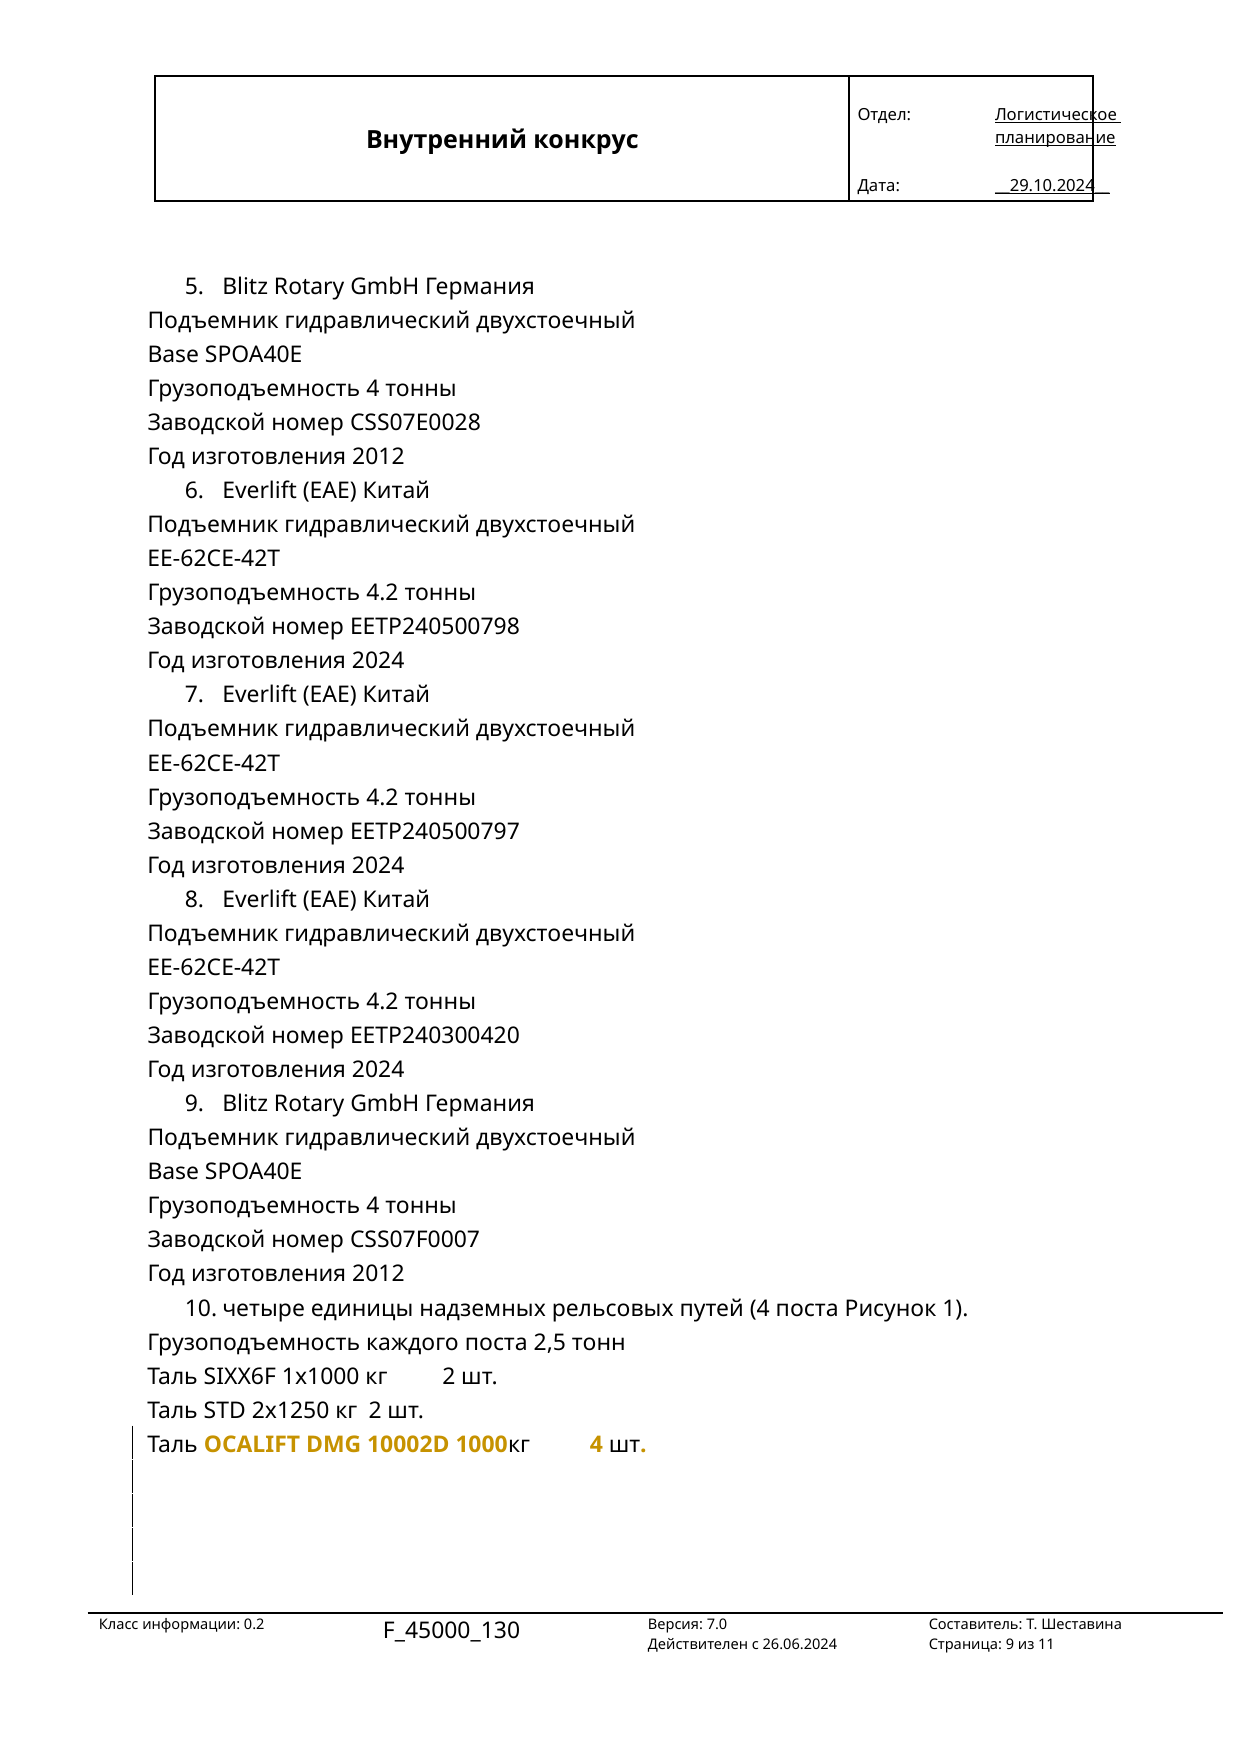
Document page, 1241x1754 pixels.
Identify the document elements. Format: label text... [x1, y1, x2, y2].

list четыре единицы надземных рельсовых путей (4 поста Рисунок 1). [184, 1289, 1092, 1323]
text Подъемник гидравлический двухстоечный [147, 1119, 959, 1152]
text Base SPOA40E [147, 1153, 959, 1186]
text Подъемник гидравлический двухстоечный [147, 710, 959, 744]
text Год изготовления 2024 [147, 642, 959, 676]
text Грузоподъемность 4.2 тонны [147, 778, 959, 812]
text Грузоподъемность каждого поста 2,5 тонн [147, 1323, 959, 1357]
text EE‐62CE-42T [147, 744, 959, 778]
list Blitz Rotary GmbH Германия [184, 1085, 959, 1118]
text Грузоподъемность 4.2 тонны [147, 574, 959, 607]
text Заводской номер EETP240500797 [147, 812, 959, 846]
text Грузоподъемность 4 тонны [147, 1187, 959, 1221]
text Заводской номер CSS07E0028 [147, 404, 959, 437]
text Грузоподъемность 4 тонны [147, 370, 959, 403]
text Заводской номер EETP240300420 [147, 1017, 959, 1050]
list Everlift (EAE) Китай [184, 881, 959, 914]
text EE‐62CE-42T [147, 949, 959, 982]
list Everlift (EAE) Китай [184, 472, 959, 505]
text Подъемник гидравлический двухстоечный [147, 506, 959, 539]
text Base SPOA40E [147, 336, 959, 369]
text Таль OCALIFT DMG 10002D 1000кг 4 шт. [147, 1426, 959, 1459]
text Таль SIXX6F 1x1000 кг 2 шт. [147, 1357, 959, 1391]
text Год изготовления 2012 [147, 438, 959, 471]
text Заводской номер EETP240500798 [147, 608, 959, 641]
text Подъемник гидравлический двухстоечный [147, 915, 959, 948]
text Год изготовления 2024 [147, 1051, 959, 1084]
text EE‐62CE-42T [147, 540, 959, 573]
text Грузоподъемность 4.2 тонны [147, 983, 959, 1016]
list Everlift (EAE) Китай [184, 676, 959, 709]
text Год изготовления 2012 [147, 1255, 959, 1289]
text Год изготовления 2024 [147, 847, 959, 880]
text Подъемник гидравлический двухстоечный [147, 302, 959, 335]
text Таль STD 2x1250 кг 2 шт. [147, 1392, 959, 1425]
text Заводской номер CSS07F0007 [147, 1221, 959, 1254]
list Blitz Rotary GmbH Германия [184, 267, 959, 301]
